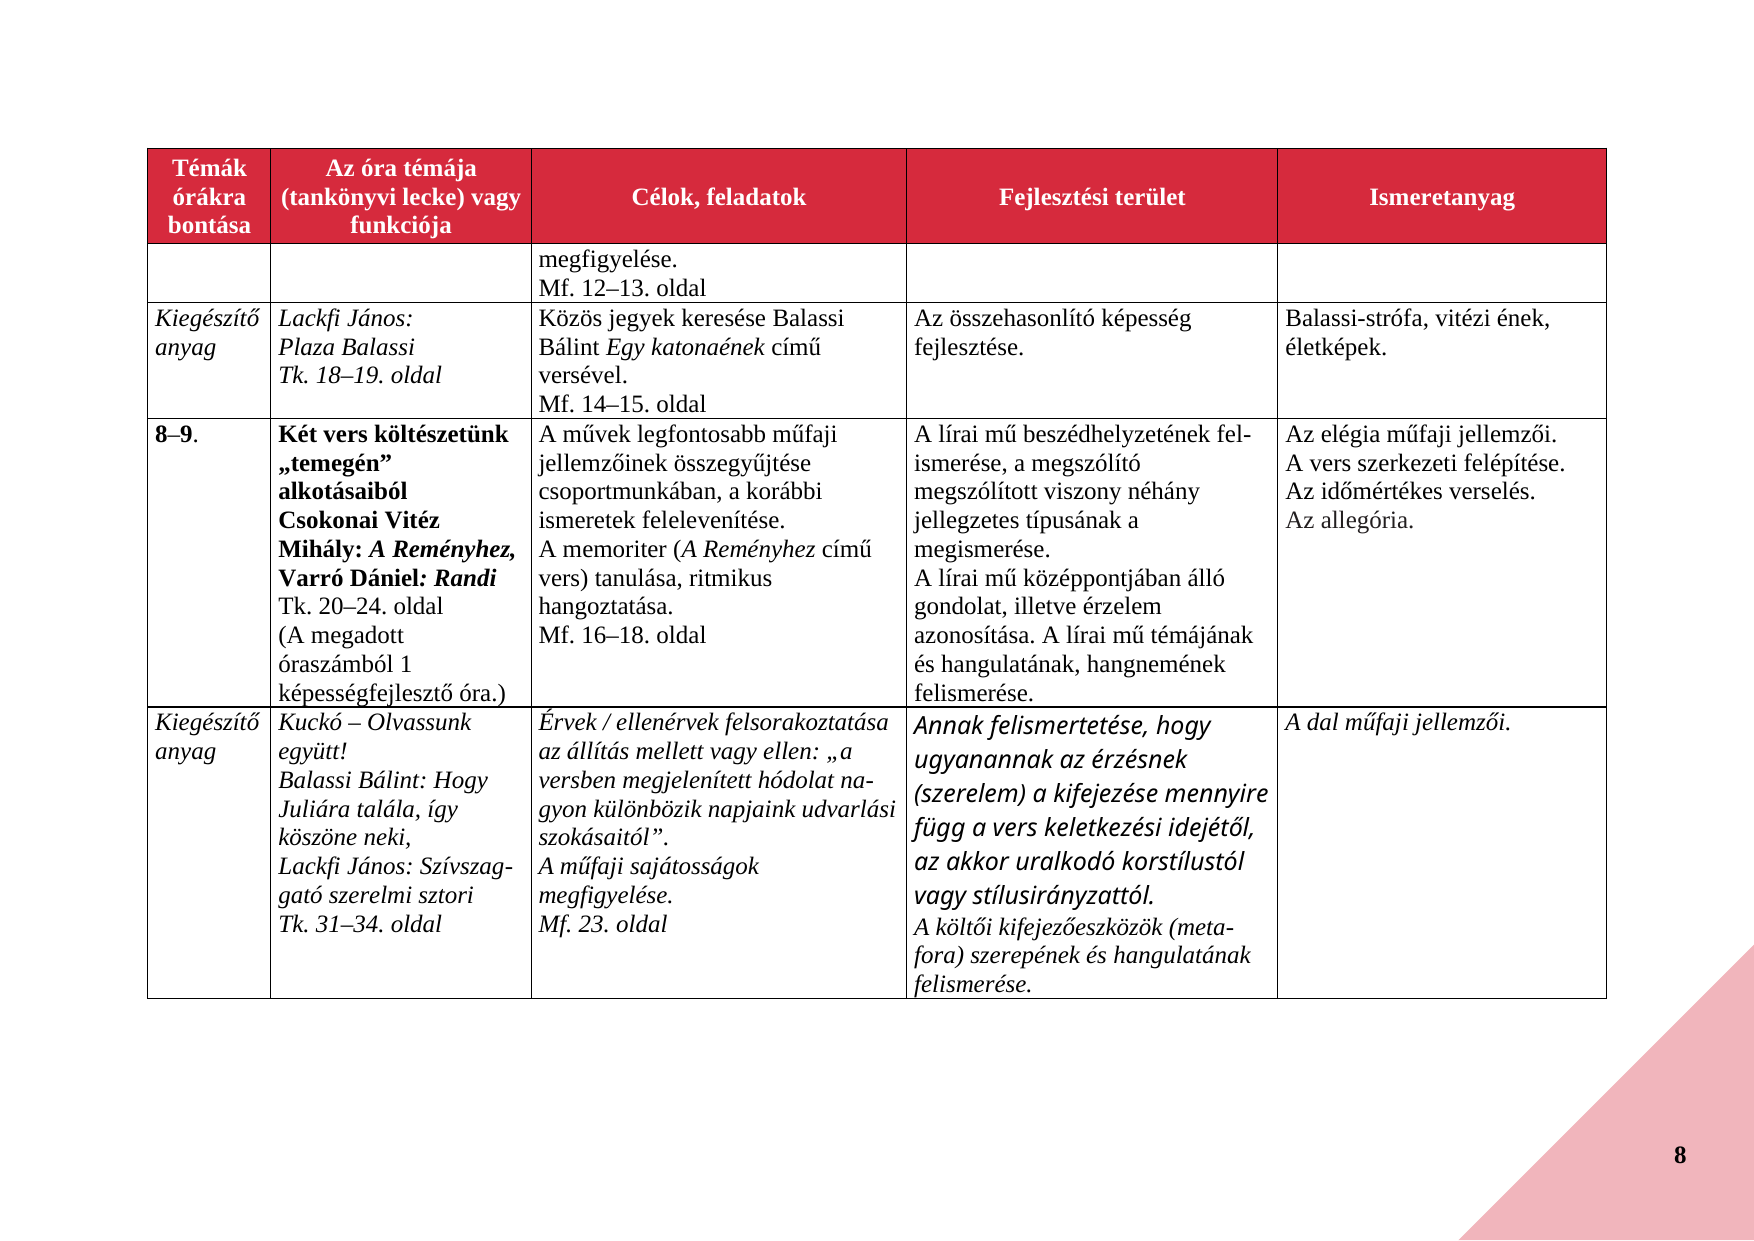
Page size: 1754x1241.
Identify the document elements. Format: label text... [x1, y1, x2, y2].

table_header Célok, feladatok [532, 149, 906, 243]
table_cell Lackfi János: Plaza Balassi Tk. 18–19. oldal [271, 303, 531, 418]
table_header Az óra témája (tankönyvi lecke) vagy funkciója [271, 149, 531, 243]
table_header Témák órákra bontása [148, 149, 270, 243]
table_cell Két vers költészetünk „temegén” alkotásaiból Csokonai Vitéz Mihály: A Reményhez, Varró Dániel: Randi Tk. 20–24. oldal (A megadott óraszámból 1 képességfejlesztő óra.) [271, 419, 531, 706]
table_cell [532, 244, 906, 302]
table_cell A dal műfaji jellemzői. [1278, 708, 1606, 998]
table_cell Az összehasonlító képesség fejlesztése. [907, 303, 1277, 418]
table_cell A lírai mű beszédhelyzetének felismerése, a megszólító megszólított viszony néhány jellegzetes típusának a megismerése. A lírai mű középpontjában álló gondolat, illetve érzelem azonosítása. A lírai mű témájának és hangulatának, hangnemének felismerése. [907, 419, 1277, 706]
table_cell Balassi-strófa, vitézi ének, életképek. [1278, 303, 1606, 418]
table_cell A művek legfontosabb műfaji jellemzőinek összegyűjtése csoportmunkában, a korábbi ismeretek felelevenítése. A memoriter (A Reményhez című vers) tanulása, ritmikus hangoztatása. Mf. 16–18. oldal [532, 419, 906, 706]
table_cell Kiegészítő anyag [148, 303, 270, 418]
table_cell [907, 244, 1277, 302]
table_header Ismeretanyag [1278, 149, 1606, 243]
table_cell 8–9. [148, 419, 270, 706]
table_cell Annak felismertetése, hogy ugyanannak az érzésnek (szerelem) a kifejezése mennyire függ a vers keletkezési idejétől, az akkor uralkodó korstílustól vagy stílusirányzattól. A költői kifejezőeszközök (metafora) szerepének és hangulatának felismerése. [907, 708, 1277, 998]
table_header Fejlesztési terület [907, 149, 1277, 243]
table_cell Érvek / ellenérvek felsorakoztatása az állítás mellett vagy ellen: „a versben megjelenített hódolat nagyon különbözik napjaink udvarlási szokásaitól”. A műfaji sajátosságok megfigyelése. Mf. 23. oldal [532, 708, 906, 998]
table_cell Kiegészítő anyag [148, 708, 270, 998]
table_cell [271, 244, 531, 302]
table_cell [1278, 244, 1606, 302]
table_cell 7. [148, 244, 270, 302]
table_cell Az elégia műfaji jellemzői. A vers szerkezeti felépítése. Az időmértékes verselés. Az allegória. [1278, 419, 1606, 706]
table_cell Kuckó – Olvassunk együtt! Balassi Bálint: Hogy Juliára talála, így köszöne neki, Lackfi János: Szívszaggató szerelmi sztori Tk. 31–34. oldal [271, 708, 531, 998]
table_cell Közös jegyek keresése Balassi Bálint Egy katonaének című versével. Mf. 14–15. oldal [532, 303, 906, 418]
